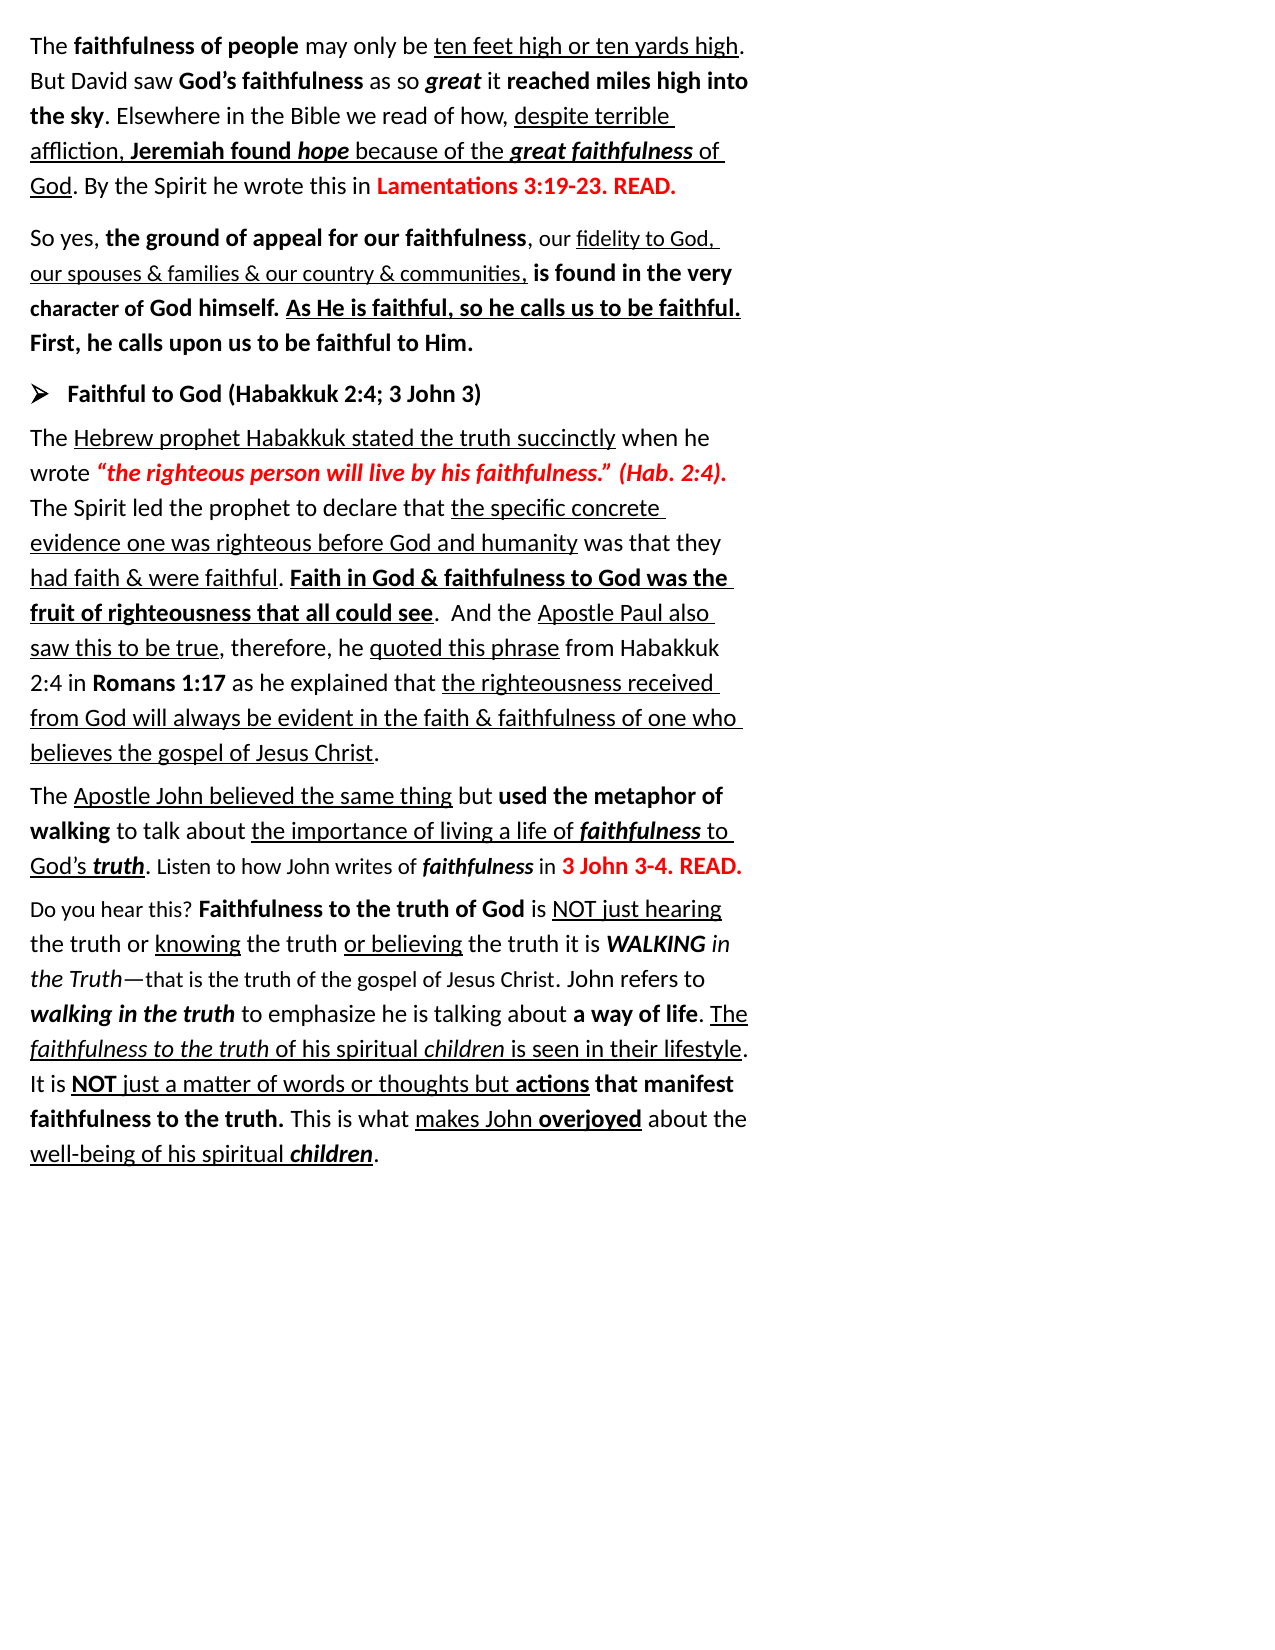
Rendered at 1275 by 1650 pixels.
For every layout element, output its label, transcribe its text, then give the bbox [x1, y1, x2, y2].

text The faithfulness of people may only be ten feet high or ten yards high. But David saw God’s faithfulness as so great it reached miles high into the sky. Elsewhere in the Bible we read of how, despite terrible affliction, Jeremiah found hope because of the great faithfulness of God. By the Spirit he wrote this in Lamentations 3:19-23. READ. [30, 30, 750, 201]
text Do you hear this? Faithfulness to the truth of God is NOT just hearing the truth or knowing the truth or believing the truth it is WALKING in the Truth—that is the truth of the gospel of Jesus Christ. John refers to walking in the truth to emphasize he is talking about a way of life. The faithfulness to the truth of his spiritual children is seen in their lifestyle. It is NOT just a matter of words or thoughts but actions that manifest faithfulness to the truth. This is what makes John overjoyed about the well-being of his spiritual children. [30, 893, 750, 1169]
text The Apostle John believed the same thing but used the metaphor of walking to talk about the importance of living a life of faithfulness to God’s truth. Listen to how John writes of faithfulness in 3 John 3-4. READ. [30, 780, 750, 881]
text The Hebrew prophet Habakkuk stated the truth succinctly when he wrote “the righteous person will live by his faithfulness.” (Hab. 2:4). The Spirit led the prophet to declare that the specific concrete evidence one was righteous before God and humanity was that they had faith & were faithful. Faith in God & faithfulness to God was the fruit of righteousness that all could see. And the Apostle Paul also saw this to be true, therefore, he quoted this phrase from Habakkuk 2:4 in Romans 1:17 as he explained that the righteousness received from God will always be evident in the faith & faithfulness of one who believes the gospel of Jesus Christ. [30, 422, 750, 767]
text So yes, the ground of appeal for our faithfulness, our fidelity to God, our spouses & families & our country & communities, is found in the very character of God himself. As He is faithful, so he calls us to be faithful. First, he calls upon us to be faithful to Him. [30, 222, 750, 357]
list Faithful to God (Habakkuk 2:4; 3 John 3) [30, 378, 750, 409]
